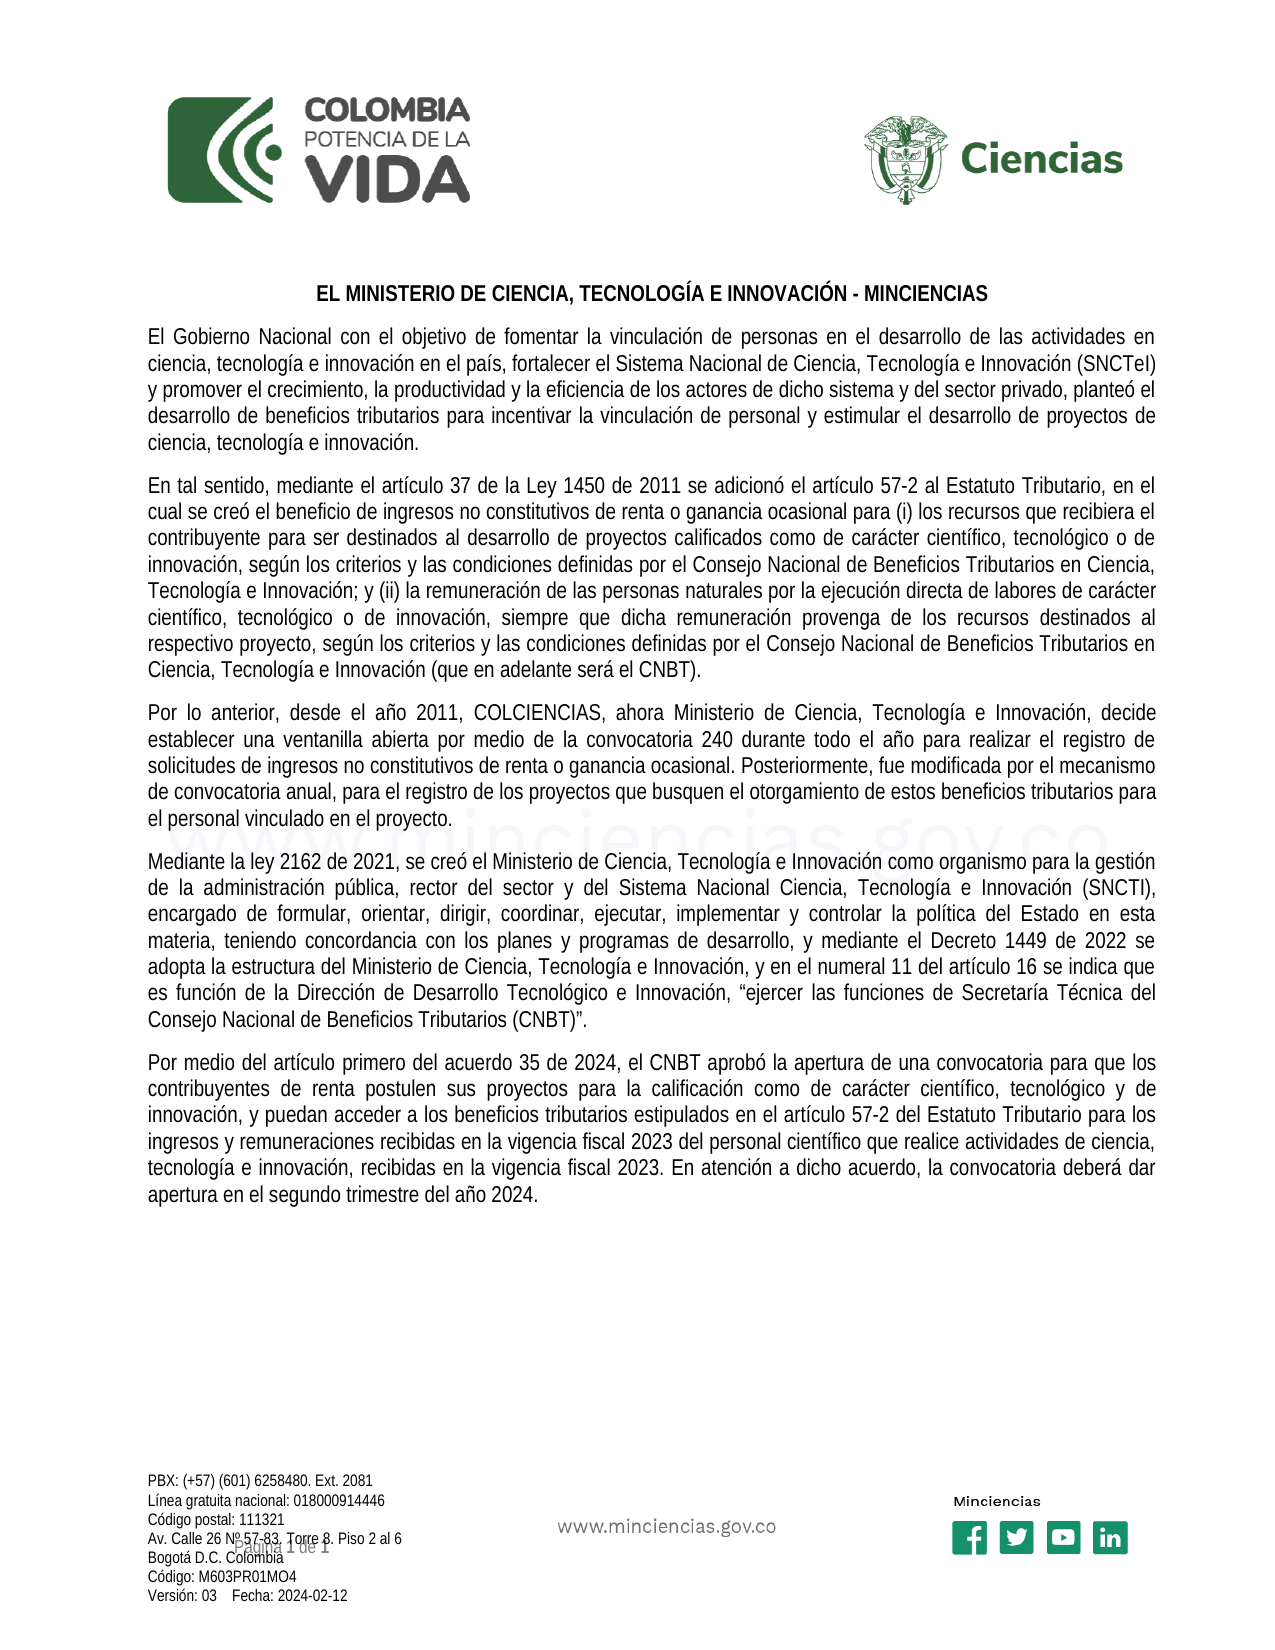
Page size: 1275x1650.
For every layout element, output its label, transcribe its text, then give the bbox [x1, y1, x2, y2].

text Por lo anterior, desde el año 2011, COLCIENCIAS, ahora Ministerio de Ciencia, Tecnología e Innovación, decide establecer una ventanilla abierta por medio de la convocatoria 240 durante todo el año para realizar el registro de solicitudes de ingresos no constitutivos de renta o ganancia ocasional. Posteriormente, fue modificada por el mecanismo de convocatoria anual, para el registro de los proyectos que busquen el otorgamiento de estos beneficios tributarios para el personal vinculado en el proyecto. [148, 699, 1157, 831]
picture [542, 1510, 783, 1540]
picture [942, 1493, 1133, 1563]
text EL MINISTERIO DE CIENCIA, TECNOLOGÍA E INNOVACIÓN - MINCIENCIAS [148, 280, 1157, 307]
text El Gobierno Nacional con el objetivo de fomentar la vinculación de personas en el desarrollo de las actividades en ciencia, tecnología e innovación en el país, fortalecer el Sistema Nacional de Ciencia, Tecnología e Innovación (SNCTeI) y promover el crecimiento, la productividad y la eficiencia de los actores de dicho sistema y del sector privado, planteó el desarrollo de beneficios tributarios para incentivar la vinculación de personal y estimular el desarrollo de proyectos de ciencia, tecnología e innovación. [148, 323, 1157, 455]
text En tal sentido, mediante el artículo 37 de la Ley 1450 de 2011 se adicionó el artículo 57-2 al Estatuto Tributario, en el cual se creó el beneficio de ingresos no constitutivos de renta o ganancia ocasional para (i) los recursos que recibiera el contribuyente para ser destinados al desarrollo de proyectos calificados como de carácter científico, tecnológico o de innovación, según los criterios y las condiciones definidas por el Consejo Nacional de Beneficios Tributarios en Ciencia, Tecnología e Innovación; y (ii) la remuneración de las personas naturales por la ejecución directa de labores de carácter científico, tecnológico o de innovación, siempre que dicha remuneración provenga de los recursos destinados al respectivo proyecto, según los criterios y las condiciones definidas por el Consejo Nacional de Beneficios Tributarios en Ciencia, Tecnología e Innovación (que en adelante será el CNBT). [148, 472, 1157, 682]
text Mediante la ley 2162 de 2021, se creó el Ministerio de Ciencia, Tecnología e Innovación como organismo para la gestión de la administración pública, rector del sector y del Sistema Nacional Ciencia, Tecnología e Innovación (SNCTI), encargado de formular, orientar, dirigir, coordinar, ejecutar, implementar y controlar la política del Estado en esta materia, teniendo concordancia con los planes y programas de desarrollo, y mediante el Decreto 1449 de 2022 se adopta la estructura del Ministerio de Ciencia, Tecnología e Innovación, y en el numeral 11 del artículo 16 se indica que es función de la Dirección de Desarrollo Tecnológico e Innovación, “ejercer las funciones de Secretaría Técnica del Consejo Nacional de Beneficios Tributarios (CNBT)”. [148, 848, 1157, 1032]
picture [849, 105, 1134, 213]
text Por medio del artículo primero del acuerdo 35 de 2024, el CNBT aprobó la apertura de una convocatoria para que los contribuyentes de renta postulen sus proyectos para la calificación como de carácter científico, tecnológico y de innovación, y puedan acceder a los beneficios tributarios estipulados en el artículo 57-2 del Estatuto Tributario para los ingresos y remuneraciones recibidas en la vigencia fiscal 2023 del personal científico que realice actividades de ciencia, tecnología e innovación, recibidas en la vigencia fiscal 2023. En atención a dicho acuerdo, la convocatoria deberá dar apertura en el segundo trimestre del año 2024. [148, 1049, 1157, 1207]
picture [147, 84, 488, 213]
picture [2, 798, 1272, 902]
